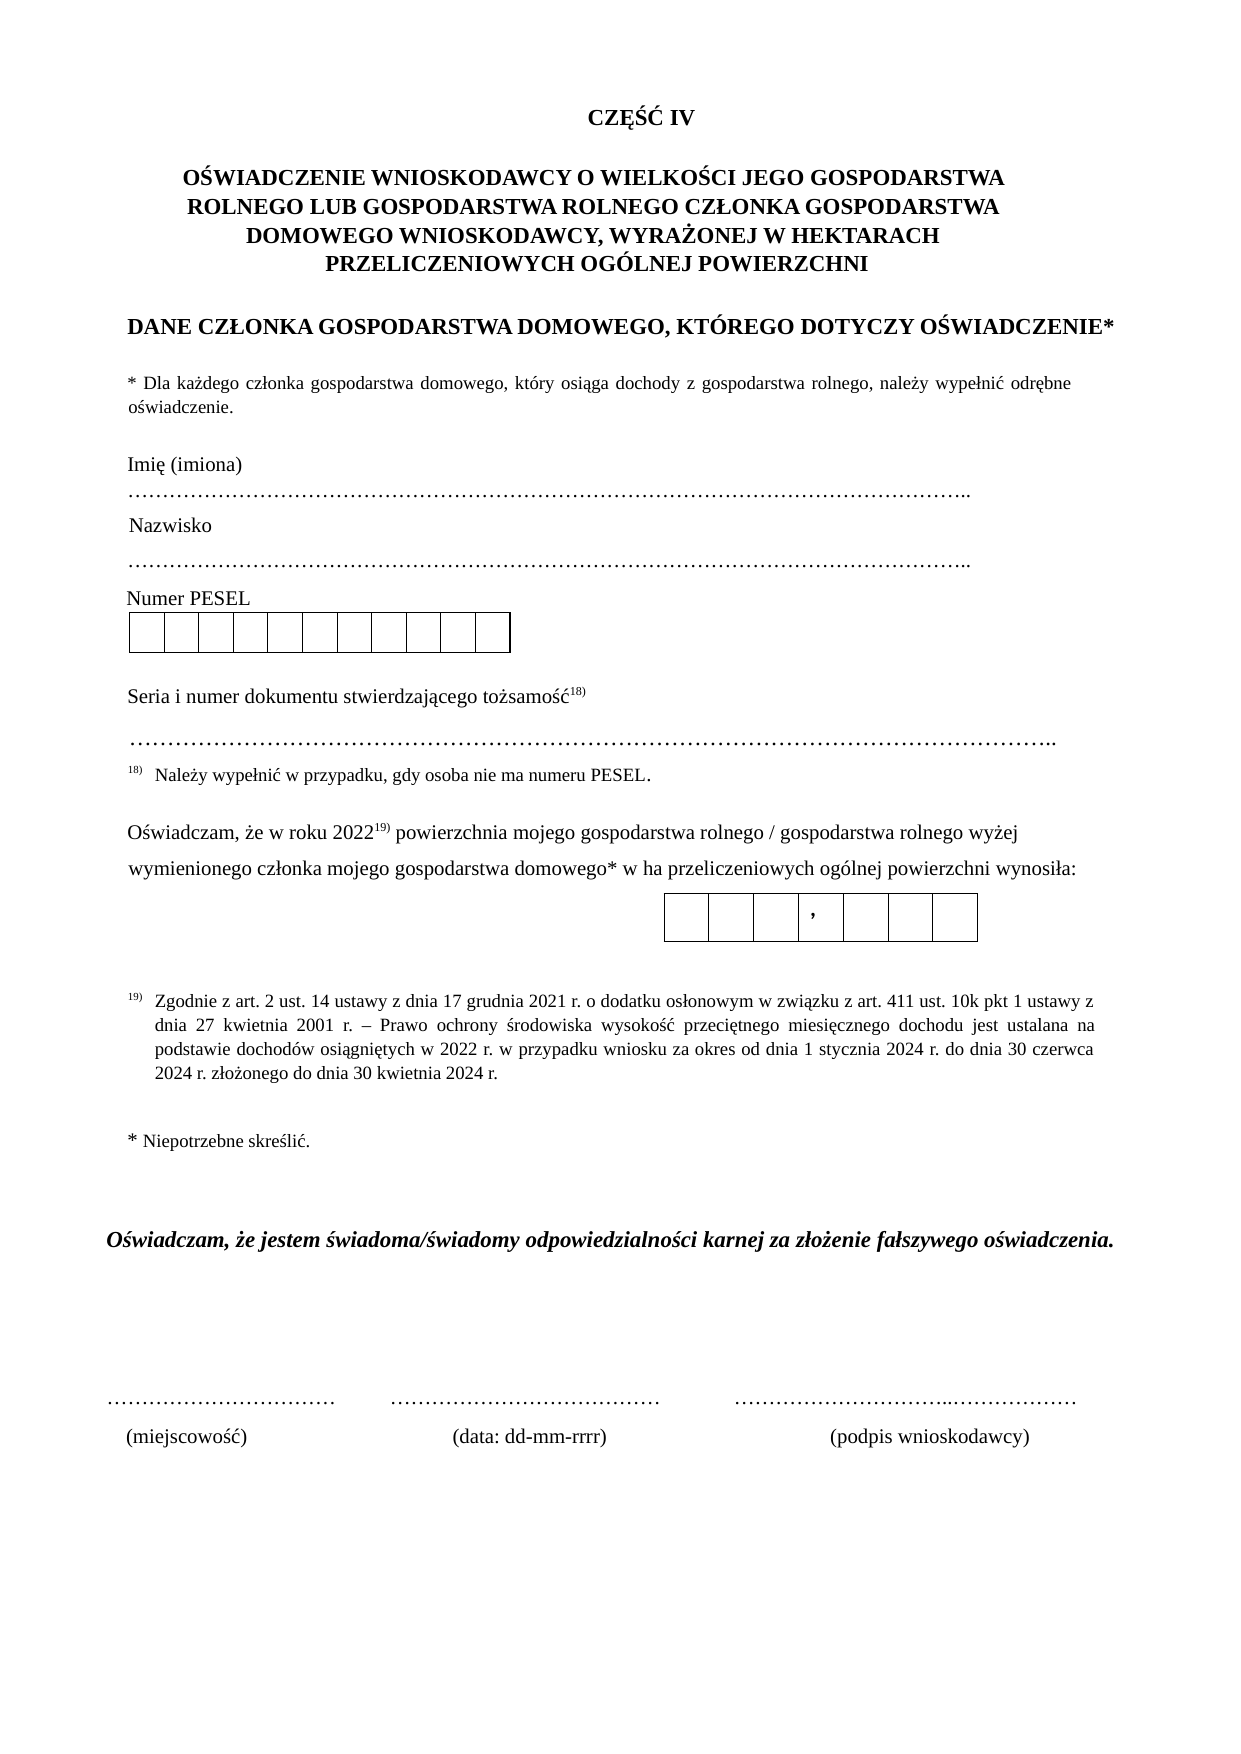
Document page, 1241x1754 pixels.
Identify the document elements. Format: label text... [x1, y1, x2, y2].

table_header [754, 894, 798, 941]
table_header [165, 613, 198, 652]
text Oświadczam, że jestem świadoma/świadomy odpowiedzialności karnej za złożenie fałszywego oświadczenia. [106, 1227, 1134, 1253]
list Zgodnie z art. 2 ust. 14 ustawy z dnia 17 grudnia 2021 r. o dodatku osłonowym w związku z art. 411 ust. 10k pkt 1 ustawy z dnia 27 kwietnia 2001 r. – Prawo ochrony środowiska wysokość przeciętnego miesięcznego dochodu jest ustalana na podstawie dochodów osiągniętych w 2022 r. w przypadku wniosku za okres od dnia 1 stycznia 2024 r. do dnia 30 czerwca 2024 r. złożonego do dnia 30 kwietnia 2024 r. [128, 990, 1096, 1083]
table_header [709, 894, 753, 941]
text (miejscowość) (data: dd-mm-rrrr) (podpis wnioskodawcy) [106, 1424, 1134, 1448]
text DANE CZŁONKA GOSPODARSTWA DOMOWEGO, KTÓREGO DOTYCZY OŚWIADCZENIE* [127, 313, 1134, 340]
table_header [933, 894, 977, 941]
text CZĘŚĆ IV [148, 104, 1134, 130]
text ………………………………………………………………………………………………………….. [127, 478, 1134, 502]
text OŚWIADCZENIE WNIOSKODAWCY O WIELKOŚCI JEGO GOSPODARSTWA [182, 164, 1127, 191]
table_header [303, 613, 337, 652]
text Nazwisko [128, 513, 1134, 537]
text Seria i numer dokumentu stwierdzającego tożsamość18) [127, 684, 1134, 708]
text DOMOWEGO WNIOSKODAWCY, WYRAŻONEJ W HEKTARACH PRZELICZENIOWYCH OGÓLNEJ POWIERZCHNI [246, 222, 1134, 276]
table_header [665, 894, 708, 941]
table_header [476, 613, 509, 652]
text Imię (imiona) [127, 452, 1134, 476]
table_header , [799, 894, 843, 941]
text * Niepotrzebne skreślić. [127, 1128, 1073, 1152]
table_header [130, 613, 164, 652]
table_header [338, 613, 371, 652]
table_header [889, 894, 932, 941]
table_header [844, 894, 888, 941]
text …………………………… ………………………………… …………………………..……………… [106, 1385, 1134, 1409]
table_header [199, 613, 233, 652]
table_header [372, 613, 406, 652]
table_header [268, 613, 302, 652]
text Numer PESEL [106, 586, 1134, 610]
text * Dla każdego członka gospodarstwa domowego, który osiąga dochody z gospodarstwa rolnego, należy wypełnić odrębne oświadczenie. [127, 372, 1073, 417]
text Oświadczam, że w roku 202219) powierzchnia mojego gospodarstwa rolnego / gospodarstwa rolnego wyżej wymienionego członka mojego gospodarstwa domowego* w ha przeliczeniowych ogólnej powierzchni wynosiła: [127, 820, 1134, 880]
text ………………………………………………………………………………………………………….. [127, 548, 1134, 572]
table_header [234, 613, 267, 652]
text ………………………………………………………………………………………………………….. [128, 723, 1134, 750]
table_header [407, 613, 440, 652]
list Należy wypełnić w przypadku, gdy osoba nie ma numeru PESEL. [128, 761, 1096, 786]
table_header [441, 613, 475, 652]
text ROLNEGO LUB GOSPODARSTWA ROLNEGO CZŁONKA GOSPODARSTWA [187, 193, 1127, 219]
